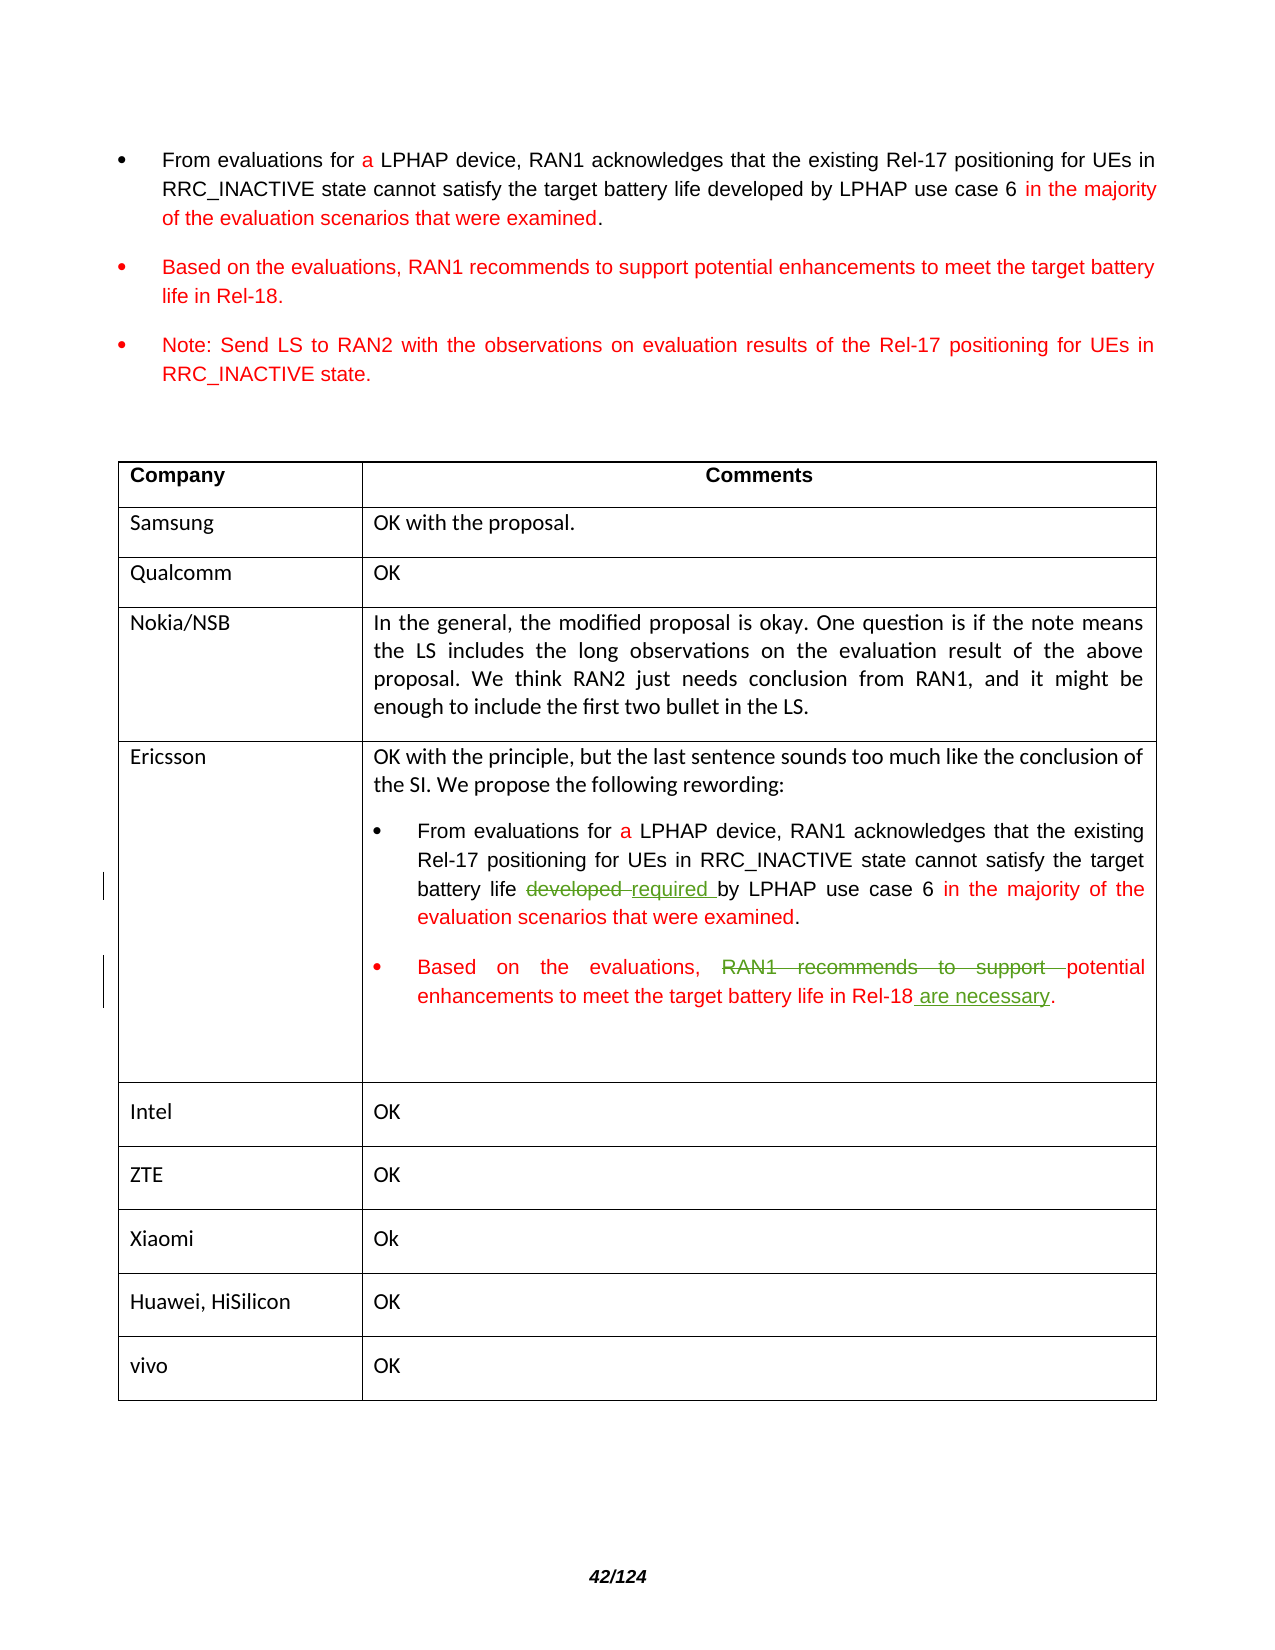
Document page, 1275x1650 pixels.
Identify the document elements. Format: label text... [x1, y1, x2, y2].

table_cell Ericsson [119, 742, 362, 1082]
table_cell In the general, the modified proposal is okay. One question is if the note means the LS includes the long observations on the evaluation result of the above proposal. We think RAN2 just needs conclusion from RAN1, and it might be enough to include the first two bullet in the LS. [363, 608, 1156, 741]
table_cell vivo [119, 1337, 362, 1400]
table_cell OK [363, 1337, 1156, 1400]
list Based on the evaluations, RAN1 recommends to support potential enhancements to meet the target battery life in Rel-18. [118, 255, 1157, 308]
table_cell OK [363, 1147, 1156, 1209]
table_cell Huawei, HiSilicon [119, 1274, 362, 1336]
table_cell Intel [119, 1083, 362, 1146]
table_header Comments [363, 463, 1156, 507]
table_cell ZTE [119, 1147, 362, 1209]
table_cell OK [363, 1083, 1156, 1146]
list Note: Send LS to RAN2 with the observations on evaluation results of the Rel-17 positioning for UEs in RRC_INACTIVE state. [118, 333, 1157, 386]
table_cell OK with the principle, but the last sentence sounds too much like the conclusion of the SI. We propose the following rewording: From evaluations for a LPHAP device, RAN1 acknowledges that the existing Rel-17 positioning for UEs in RRC_INACTIVE state cannot satisfy the target battery life by LPHAP use case 6 in the majority of the evaluation scenarios that were examined. Based on the evaluations, potential enhancements to meet the target battery life in Rel-18. [363, 742, 1156, 1082]
table_header Company [119, 463, 362, 507]
table_cell Xiaomi [119, 1210, 362, 1273]
list From evaluations for a LPHAP device, RAN1 acknowledges that the existing Rel-17 positioning for UEs in RRC_INACTIVE state cannot satisfy the target battery life developed by LPHAP use case 6 in the majority of the evaluation scenarios that were examined. [118, 148, 1157, 229]
table_cell OK [363, 1274, 1156, 1336]
table_cell Samsung [119, 508, 362, 557]
table_cell Ok [363, 1210, 1156, 1273]
table_cell Nokia/NSB [119, 608, 362, 741]
table_cell OK [363, 558, 1156, 607]
table_cell OK with the proposal. [363, 508, 1156, 557]
table_cell Qualcomm [119, 558, 362, 607]
